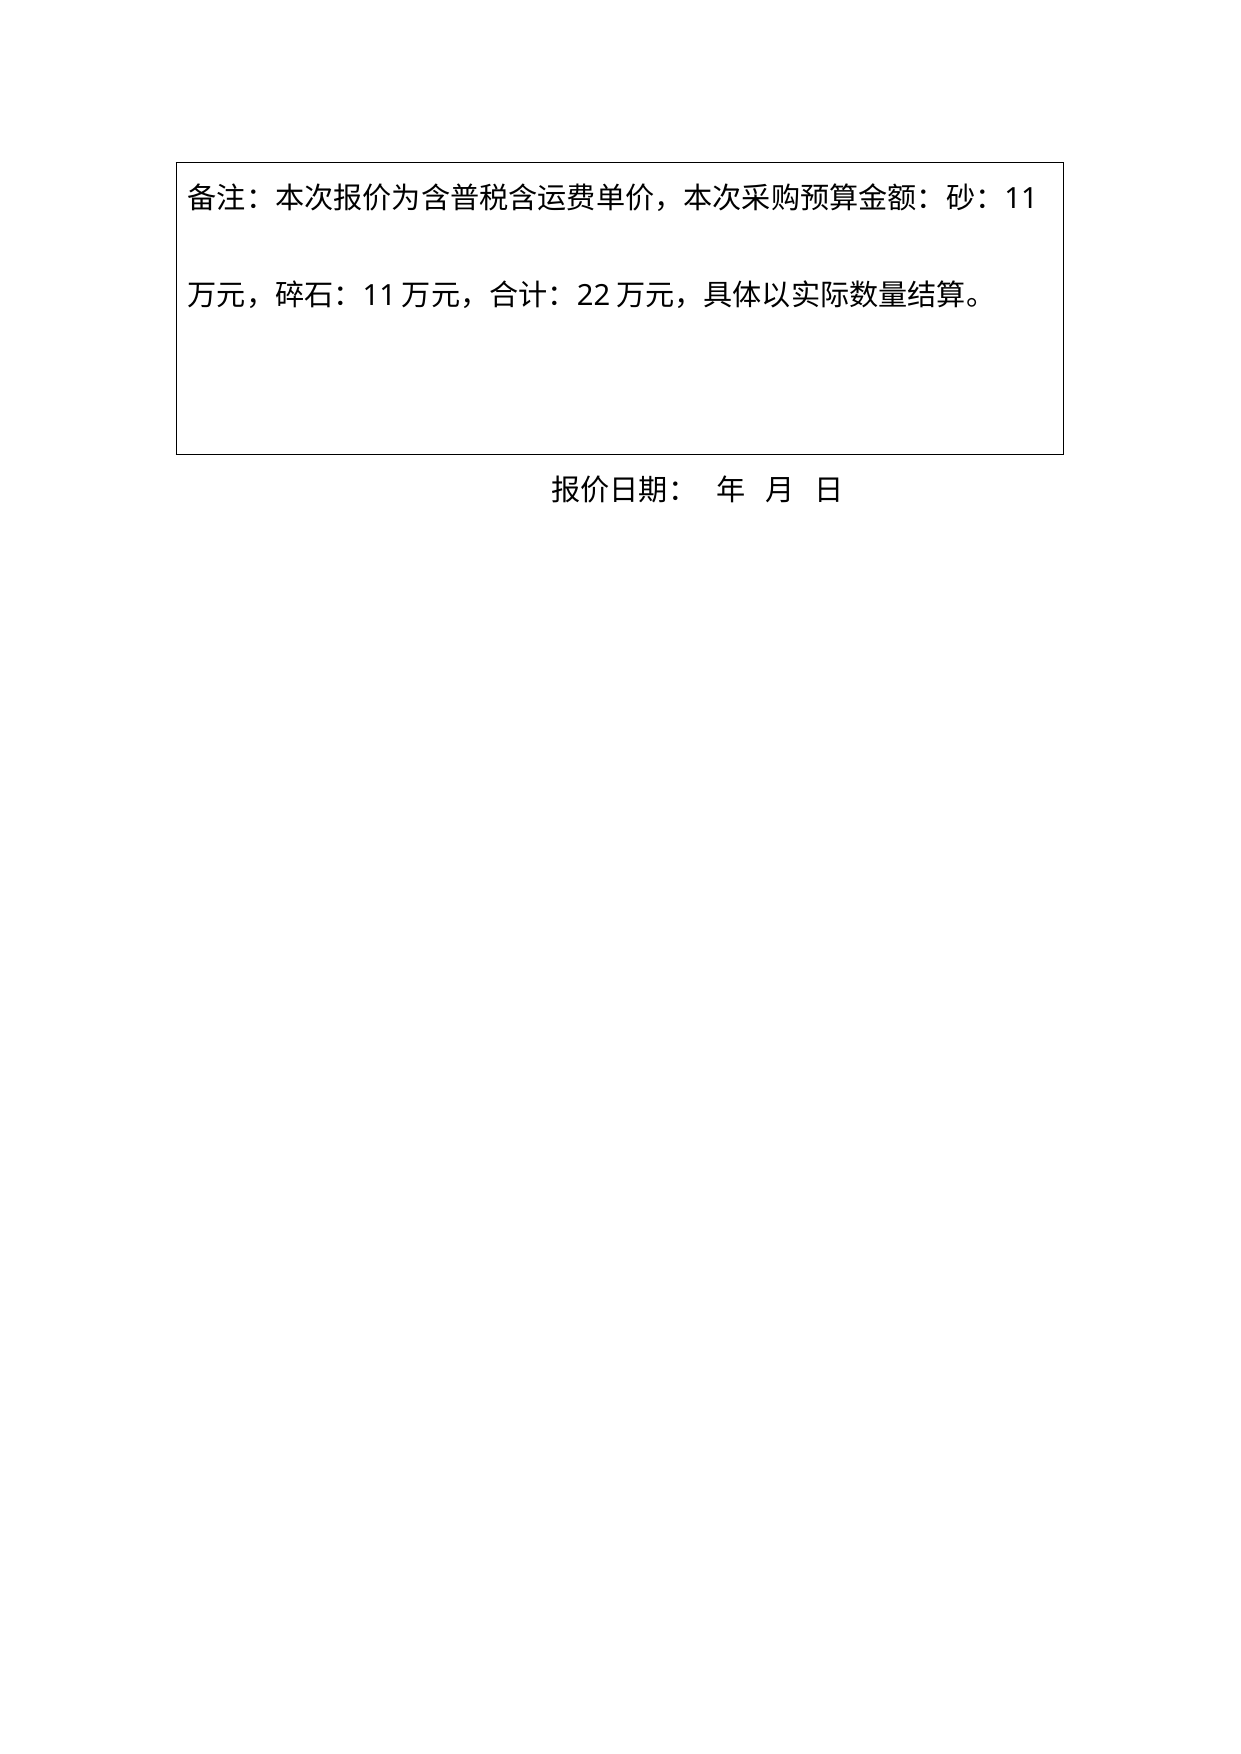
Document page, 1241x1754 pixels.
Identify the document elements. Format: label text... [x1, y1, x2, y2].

text 报价日期： 年 月 日 [187, 455, 994, 520]
table_cell 备注：本次报价为含普税含运费单价，本次采购预算金额：砂：11万元，碎石：11万元，合计：22万元，具体以实际数量结算。 [177, 163, 1063, 454]
